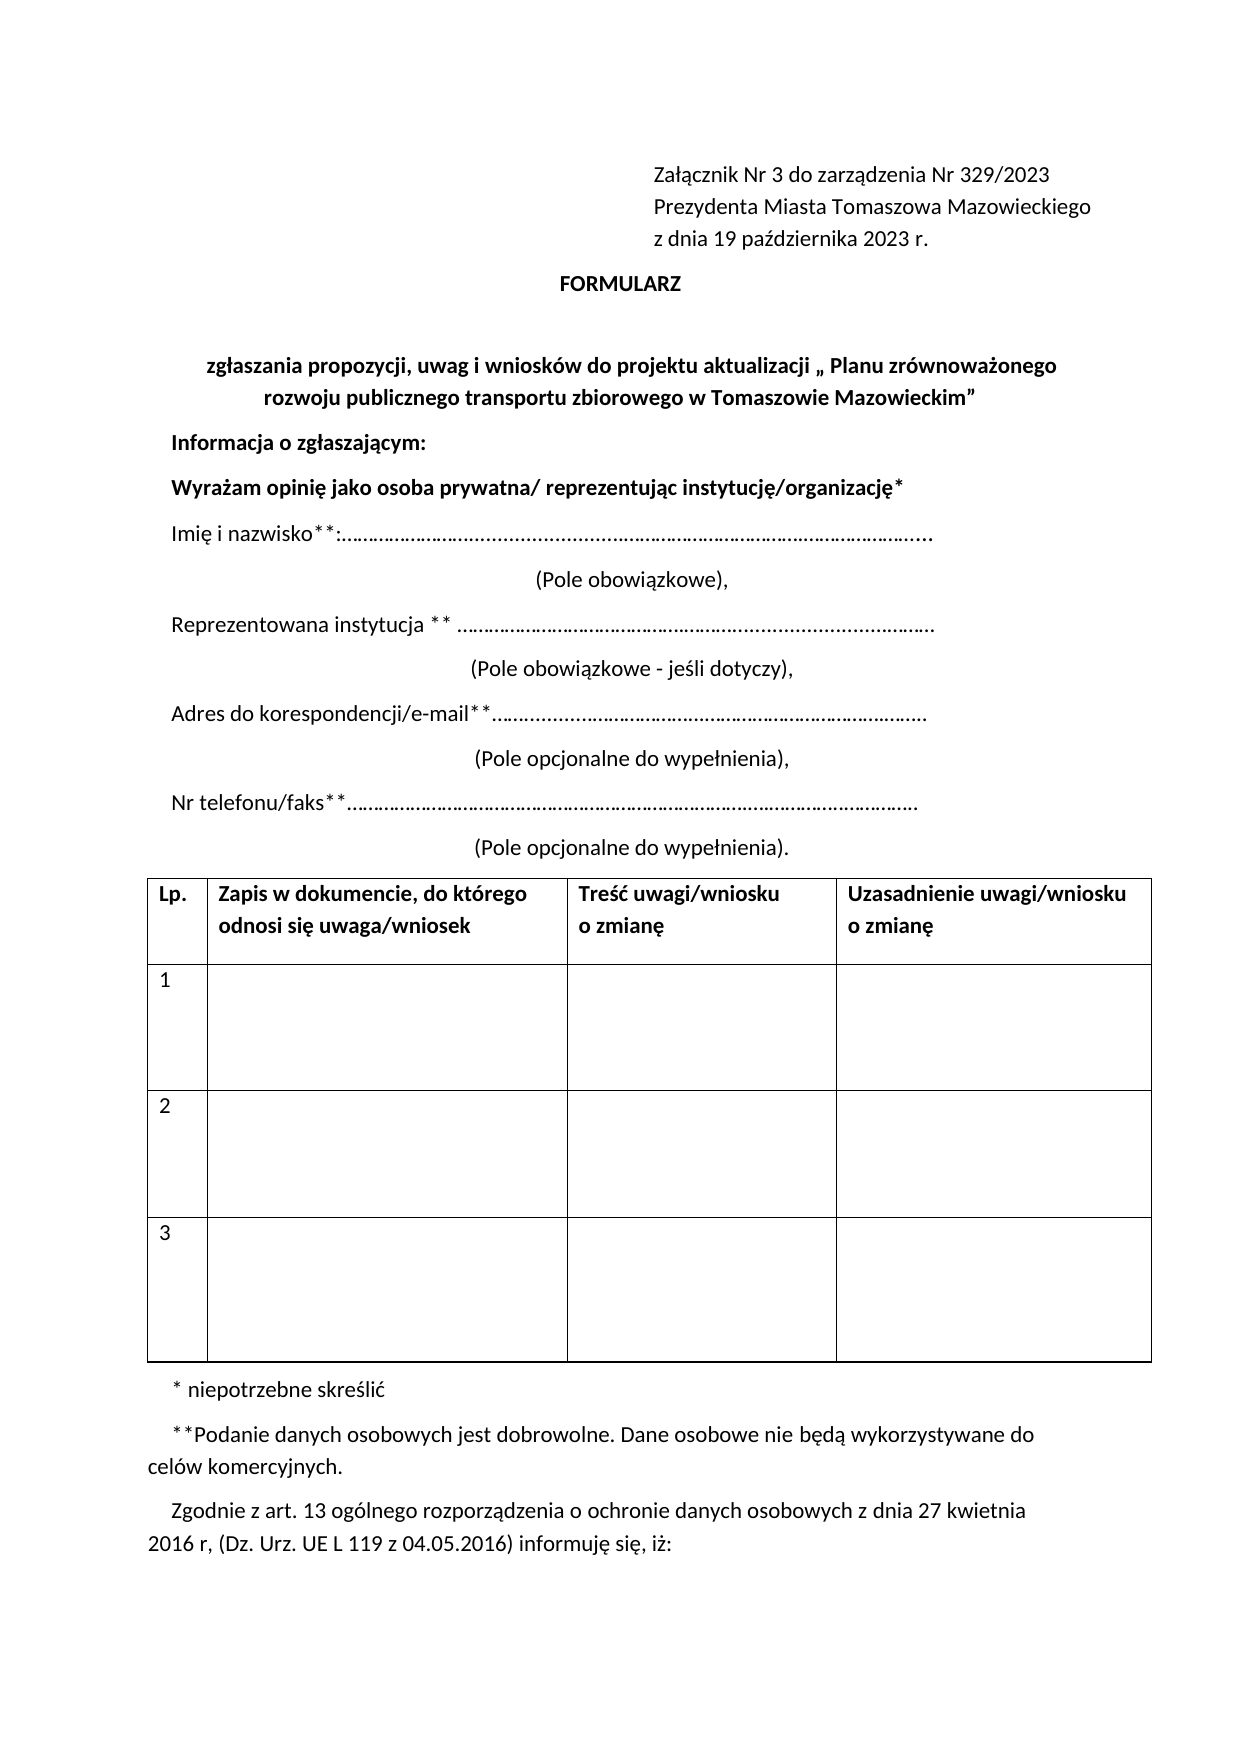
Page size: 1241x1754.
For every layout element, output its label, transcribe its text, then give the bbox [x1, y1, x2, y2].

table_cell [837, 1218, 1151, 1361]
table_cell [208, 1091, 567, 1217]
table_cell [208, 965, 567, 1090]
text Nr telefonu/faks**………………………………………………………………….….…………..………….. [148, 788, 1093, 817]
text Informacja o zgłaszającym: [148, 428, 1093, 456]
table_cell [568, 1218, 836, 1361]
text Załącznik Nr 3 do zarządzenia Nr 329/2023 Prezydenta Miasta Tomaszowa Mazowieckiego z dnia 19 października 2023 r. [653, 160, 1093, 252]
text Wyrażam opinię jako osoba prywatna/ reprezentując instytucję/organizację* [148, 473, 1093, 501]
text **Podanie danych osobowych jest dobrowolne. Dane osobowe nie będą wykorzystywane do celów komercyjnych. [148, 1420, 1093, 1480]
text Imię i nazwisko**:……………………...........................…………………………….…………………... [148, 518, 1093, 548]
text (Pole opcjonalne do wypełnienia), [148, 744, 1093, 772]
table_cell [568, 965, 836, 1090]
table_header Lp. [148, 879, 207, 964]
table_header Uzasadnienie uwagi/wniosku o zmianę [837, 879, 1151, 964]
table_cell [208, 1218, 567, 1361]
text Reprezentowana instytucja ** …………………………………….………...........................……… [148, 610, 1093, 638]
table_cell [837, 1091, 1151, 1217]
text (Pole opcjonalne do wypełnienia). [148, 833, 1093, 861]
text Adres do korespondencji/e-mail**……............………………...…………………………….…….. [148, 699, 1093, 727]
table_cell [568, 1091, 836, 1217]
table_cell 1 [148, 965, 207, 1090]
table_header Zapis w dokumencie, do którego odnosi się uwaga/wniosek [208, 879, 567, 964]
table_cell [837, 965, 1151, 1090]
table_cell 2 [148, 1091, 207, 1217]
text Zgodnie z art. 13 ogólnego rozporządzenia o ochronie danych osobowych z dnia 27 kwietnia 2016 r, (Dz. Urz. UE L 119 z 04.05.2016) informuję się, iż: [148, 1497, 1093, 1557]
text FORMULARZ [148, 269, 1093, 297]
table_cell 3 [148, 1218, 207, 1361]
text * niepotrzebne skreślić [148, 1375, 1093, 1403]
text (Pole obowiązkowe - jeśli dotyczy), [148, 654, 1093, 682]
text zgłaszania propozycji, uwag i wniosków do projektu aktualizacji „ Planu zrównoważonego rozwoju publicznego transportu zbiorowego w Tomaszowie Mazowieckim” [148, 351, 1093, 412]
table_header Treść uwagi/wniosku o zmianę [568, 879, 836, 964]
text (Pole obowiązkowe), [148, 565, 1093, 593]
